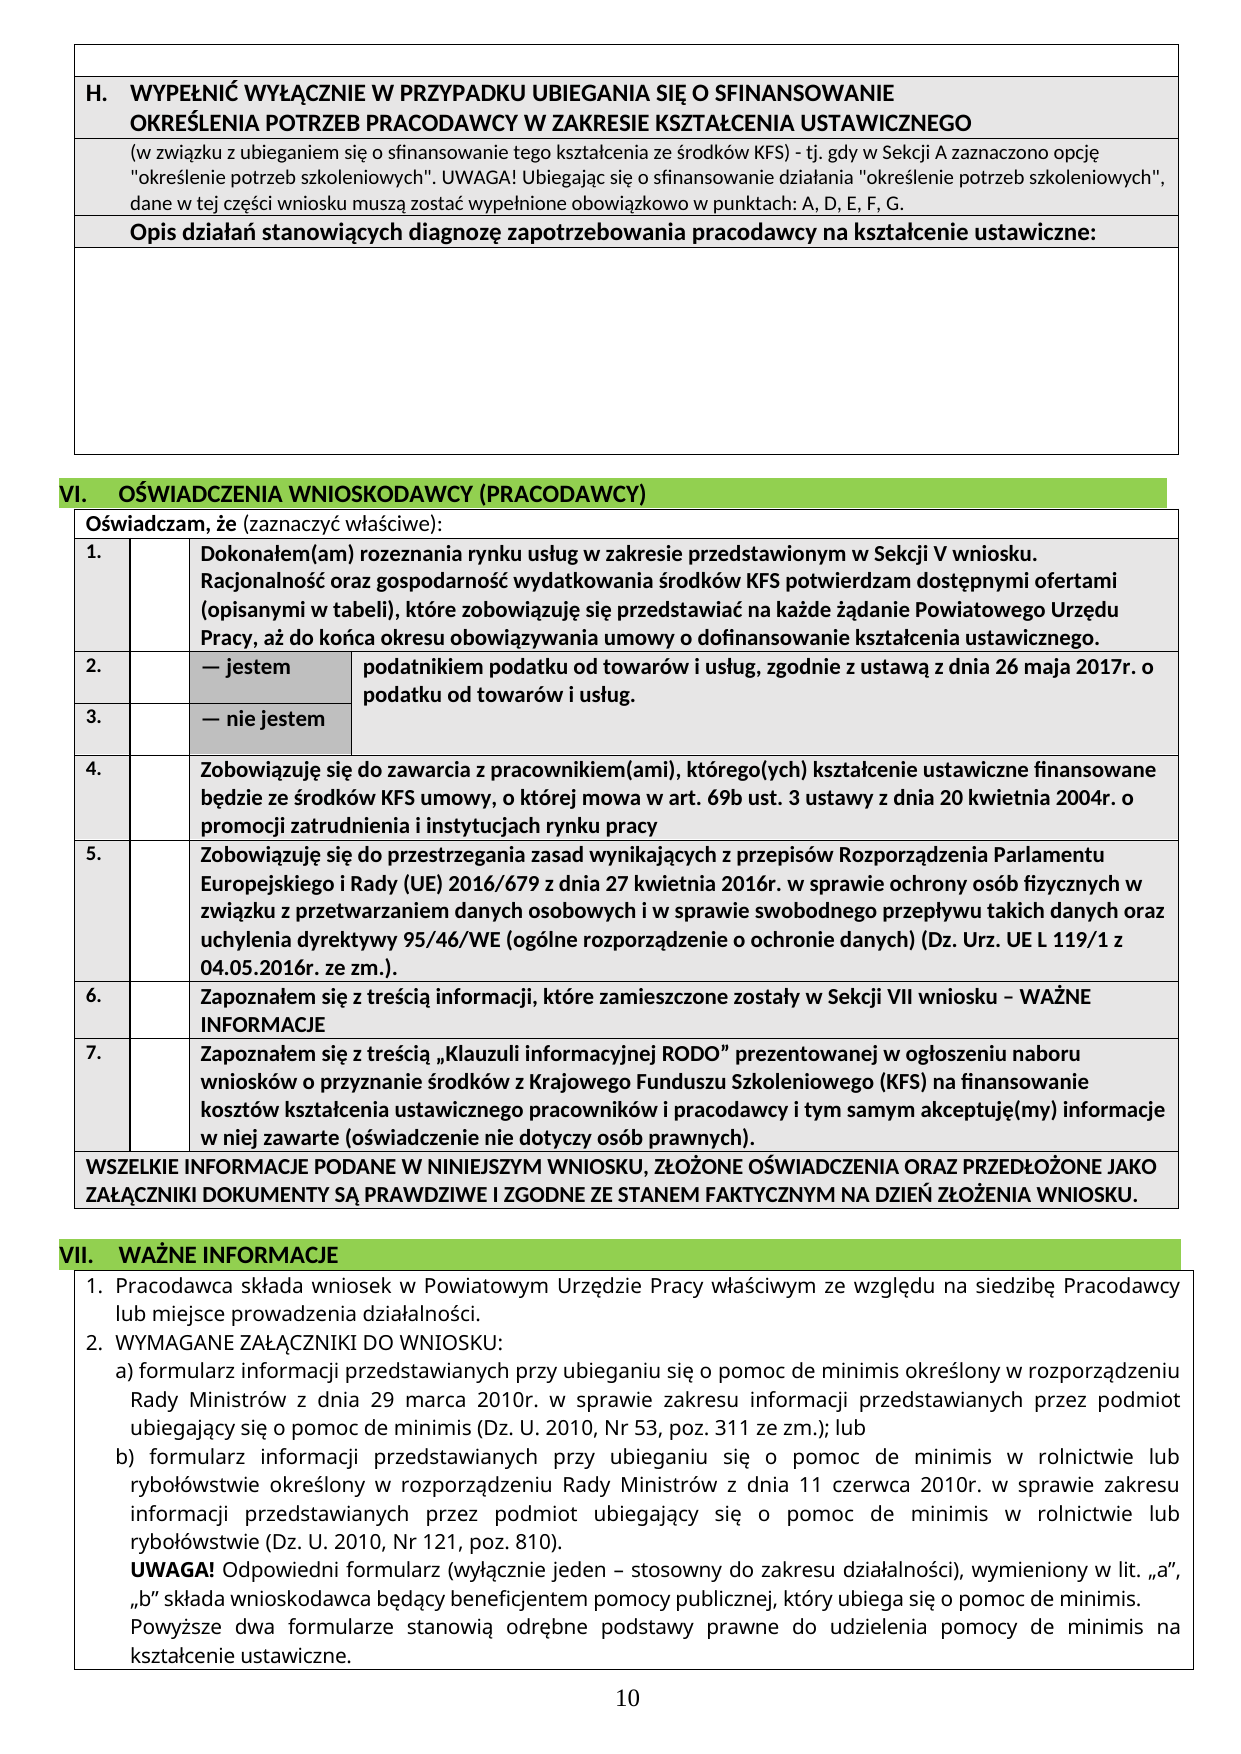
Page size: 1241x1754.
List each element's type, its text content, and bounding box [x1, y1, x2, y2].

table_cell (w związku z ubieganiem się o sfinansowanie tego kształcenia ze środków KFS) - tj. gdy w Sekcji A zaznaczono opcję "określenie potrzeb szkoleniowych". UWAGA! Ubiegając się o sfinansowanie działania "określenie potrzeb szkoleniowych", dane w tej części wniosku muszą zostać wypełnione obowiązkowo w punktach: A, D, E, F, G. [75, 139, 1178, 215]
table_cell Zobowiązuję się do zawarcia z pracownikiem(ami), którego(ych) kształcenie ustawiczne finansowane będzie ze środków KFS umowy, o której mowa w art. 69b ust. 3 ustawy z dnia 20 kwietnia 2004r. o promocji zatrudnienia i instytucjach rynku pracy [190, 756, 1178, 839]
table_cell — jestem [190, 652, 351, 703]
table_cell Zapoznałem się z treścią „Klauzuli informacyjnej RODO” prezentowanej w ogłoszeniu naboru wniosków o przyznanie środków z Krajowego Funduszu Szkoleniowego (KFS) na finansowanie kosztów kształcenia ustawicznego pracowników i pracodawcy i tym samym akceptuję(my) informacje w niej zawarte (oświadczenie nie dotyczy osób prawnych). [190, 1039, 1178, 1151]
table_cell — nie jestem [190, 704, 351, 754]
table_cell [75, 982, 129, 1038]
table_cell [131, 982, 189, 1038]
table_cell Dokonałem(am) rozeznania rynku usług w zakresie przedstawionym w Sekcji V wniosku. Racjonalność oraz gospodarność wydatkowania środków KFS potwierdzam dostępnymi ofertami (opisanymi w tabeli), które zobowiązuję się przedstawiać na każde żądanie Powiatowego Urzędu Pracy, aż do końca okresu obowiązywania umowy o dofinansowanie kształcenia ustawicznego. [190, 539, 1178, 651]
table_cell [131, 652, 189, 703]
table_cell [75, 1039, 129, 1151]
table_cell Opis działań stanowiących diagnozę zapotrzebowania pracodawcy na kształcenie ustawiczne: [75, 216, 1178, 247]
table_cell [75, 248, 1178, 454]
table_cell [131, 841, 189, 981]
table_cell Zobowiązuję się do przestrzegania zasad wynikających z przepisów Rozporządzenia Parlamentu Europejskiego i Rady (UE) 2016/679 z dnia 27 kwietnia 2016r. w sprawie ochrony osób fizycznych w związku z przetwarzaniem danych osobowych i w sprawie swobodnego przepływu takich danych oraz uchylenia dyrektywy 95/46/WE (ogólne rozporządzenie o ochronie danych) (Dz. Urz. UE L 119/1 z 04.05.2016r. ze zm.). [190, 841, 1178, 981]
table_header Oświadczam, że (zaznaczyć właściwe): [75, 510, 1178, 538]
table_cell Zapoznałem się z treścią informacji, które zamieszczone zostały w Sekcji VII wniosku – WAŻNE INFORMACJE [190, 982, 1178, 1038]
table_cell WYPEŁNIĆ WYŁĄCZNIE W PRZYPADKU UBIEGANIA SIĘ O SFINANSOWANIE OKREŚLENIA POTRZEB PRACODAWCY W ZAKRESIE KSZTAŁCENIA USTAWICZNEGO [75, 77, 1178, 138]
table_cell [75, 539, 129, 651]
table_cell [75, 45, 1178, 76]
table_cell [131, 1039, 189, 1151]
table_cell [75, 756, 129, 839]
table_cell [75, 652, 129, 703]
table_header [75, 1271, 1193, 1669]
table_cell WSZELKIE INFORMACJE PODANE W NINIEJSZYM WNIOSKU, ZŁOŻONE OŚWIADCZENIA ORAZ PRZEDŁOŻONE JAKO ZAŁĄCZNIKI DOKUMENTY SĄ PRAWDZIWE I ZGODNE ZE STANEM FAKTYCZNYM NA DZIEŃ ZŁOŻENIA WNIOSKU. [75, 1152, 1178, 1208]
table_cell [131, 756, 189, 839]
list OŚWIADCZENIA WNIOSKODAWCY (PRACODAWCY) [59, 478, 1167, 508]
table_cell [131, 539, 189, 651]
list WAŻNE INFORMACJE [59, 1239, 1181, 1270]
table_cell podatnikiem podatku od towarów i usług, zgodnie z ustawą z dnia 26 maja 2017r. o podatku od towarów i usług. [352, 652, 1178, 754]
table_cell [75, 841, 129, 981]
table_cell [131, 704, 189, 754]
table_cell [75, 704, 129, 754]
